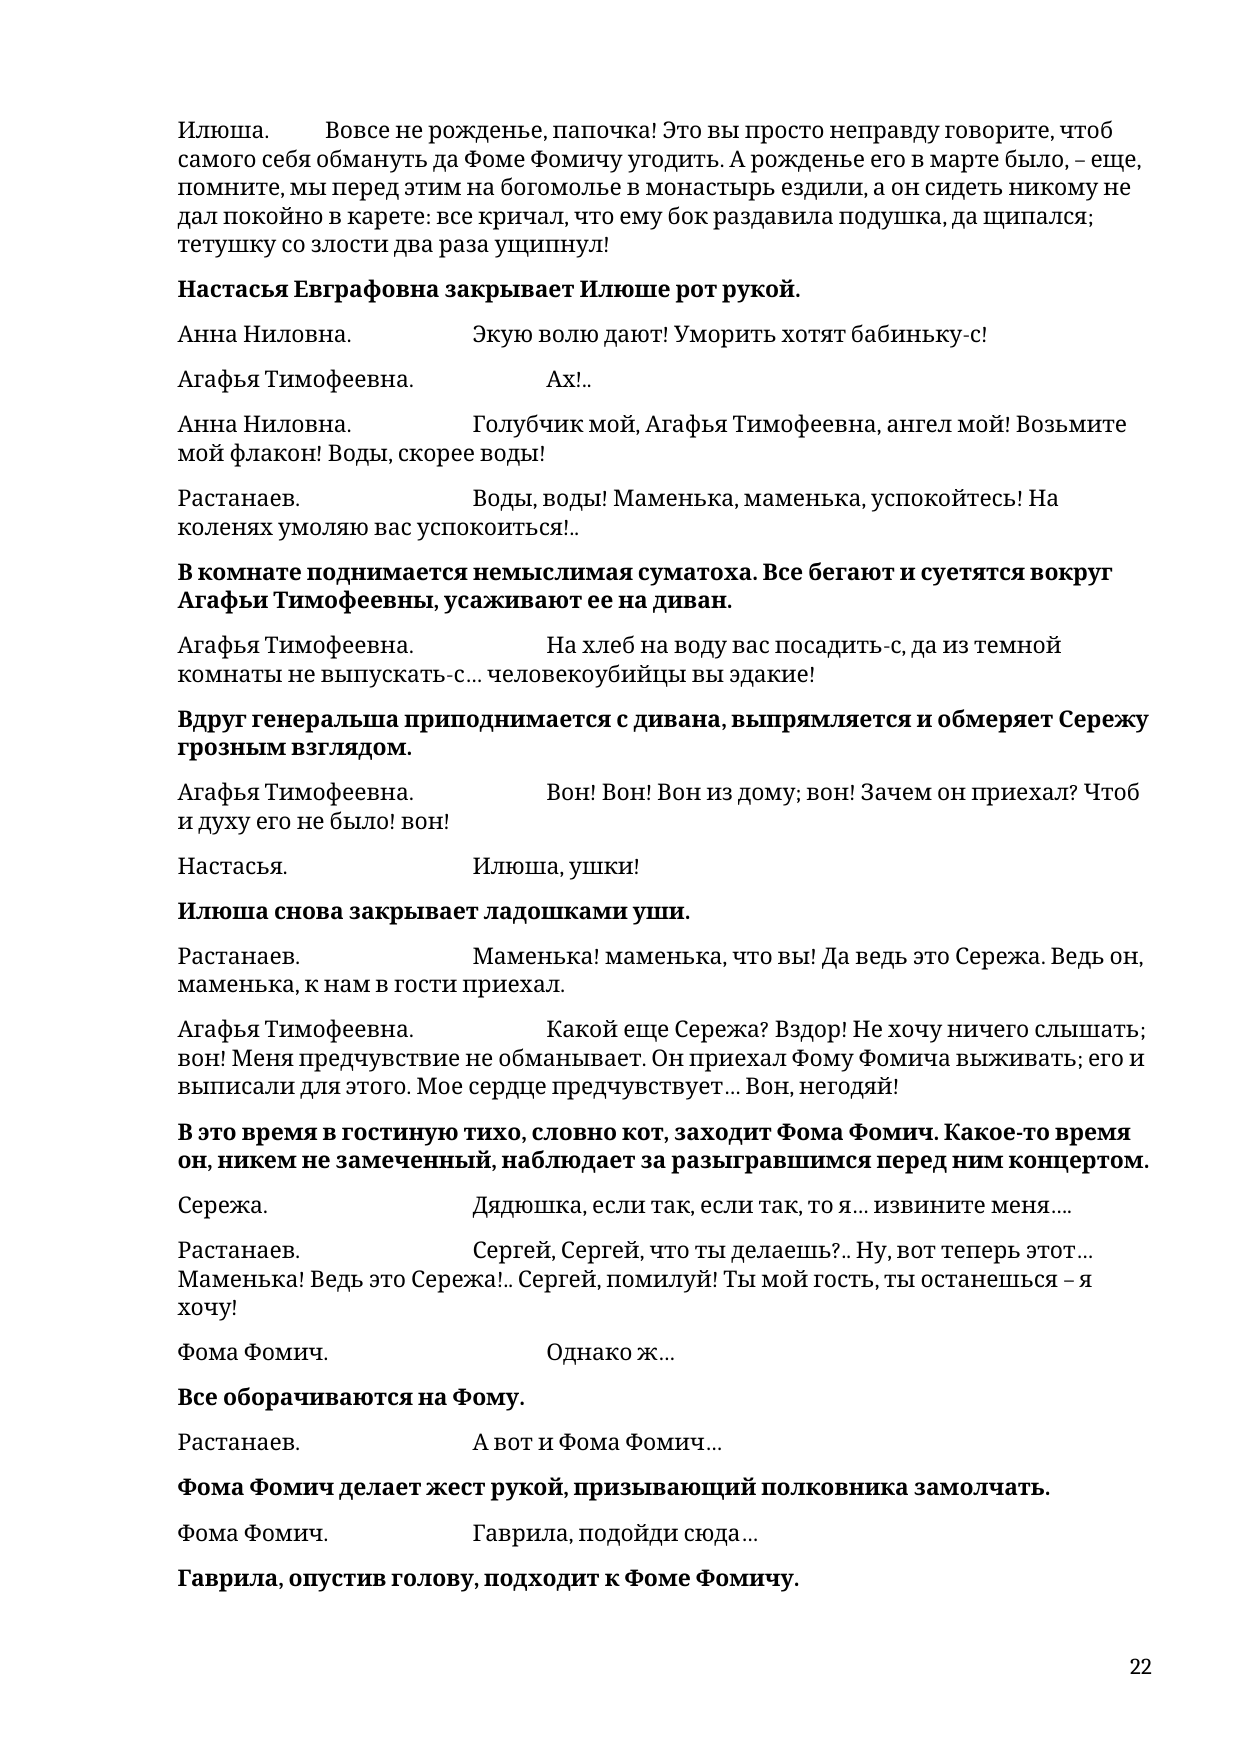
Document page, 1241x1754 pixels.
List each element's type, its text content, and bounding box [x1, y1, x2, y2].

text Фома Фомич делает жест рукой, призывающий полковника замолчать. [177, 1475, 1152, 1502]
text Агафья Тимофеевна. Ах!.. [177, 367, 1152, 393]
text Сережа. Дядюшка, если так, если так, то я… извините меня…. [177, 1193, 1152, 1219]
text Агафья Тимофеевна. Вон! Вон! Вон из дому; вон! Зачем он приехал? Чтоб и духу его не было! вон! [177, 780, 1152, 835]
text Фома Фомич. Однако ж… [177, 1340, 1152, 1366]
text Все оборачиваются на Фому. [177, 1385, 1152, 1411]
text Растанаев. Маменька! маменька, что вы! Да ведь это Сережа. Ведь он, маменька, к нам в гости приехал. [177, 944, 1152, 998]
text Растанаев. Воды, воды! Маменька, маменька, успокойтесь! На коленях умоляю вас успокоиться!.. [177, 486, 1152, 541]
text Настасья. Илюша, ушки! [177, 853, 1152, 880]
text В это время в гостиную тихо, словно кот, заходит Фома Фомич. Какое-то время он, никем не замеченный, наблюдает за разыгравшимся перед ним концертом. [177, 1119, 1152, 1174]
text Илюша снова закрывает ладошками уши. [177, 899, 1152, 925]
text Анна Ниловна. Экую волю дают! Уморить хотят бабиньку-с! [177, 322, 1152, 348]
text Агафья Тимофеевна. Какой еще Сережа? Вздор! Не хочу ничего слышать; вон! Меня предчувствие не обманывает. Он приехал Фому Фомича выживать; его и выписали для этого. Мое сердце предчувствует… Вон, негодяй! [177, 1017, 1152, 1101]
text Гаврила, опустив голову, подходит к Фоме Фомичу. [177, 1565, 1152, 1592]
text Фома Фомич. Гаврила, подойди сюда… [177, 1520, 1152, 1547]
text В комнате поднимается немыслимая суматоха. Все бегают и суетятся вокруг Агафьи Тимофеевны, усаживают ее на диван. [177, 559, 1152, 614]
text Вдруг генеральша приподнимается с дивана, выпрямляется и обмеряет Сережу грозным взглядом. [177, 706, 1152, 761]
text Анна Ниловна. Голубчик мой, Агафья Тимофеевна, ангел мой! Возьмите мой флакон! Воды, скорее воды! [177, 412, 1152, 467]
text Растанаев. Сергей, Сергей, что ты делаешь?.. Ну, вот теперь этот… Маменька! Ведь это Сережа!.. Сергей, помилуй! Ты мой гость, ты останешься – я хочу! [177, 1238, 1152, 1321]
text Растанаев. А вот и Фома Фомич… [177, 1430, 1152, 1456]
text Илюша. Вовсе не рожденье, папочка! Это вы просто неправду говорите, чтоб самого себя обмануть да Фоме Фомичу угодить. А рожденье его в марте было, – еще, помните, мы перед этим на богомолье в монастырь ездили, а он сидеть никому не дал покойно в карете: все кричал, что ему бок раздавила подушка, да щипался; тетушку со злости два раза ущипнул! [177, 118, 1152, 258]
text Агафья Тимофеевна. На хлеб на воду вас посадить-с, да из темной комнаты не выпускать-с… человекоубийцы вы эдакие! [177, 633, 1152, 688]
text Настасья Евграфовна закрывает Илюше рот рукой. [177, 277, 1152, 303]
